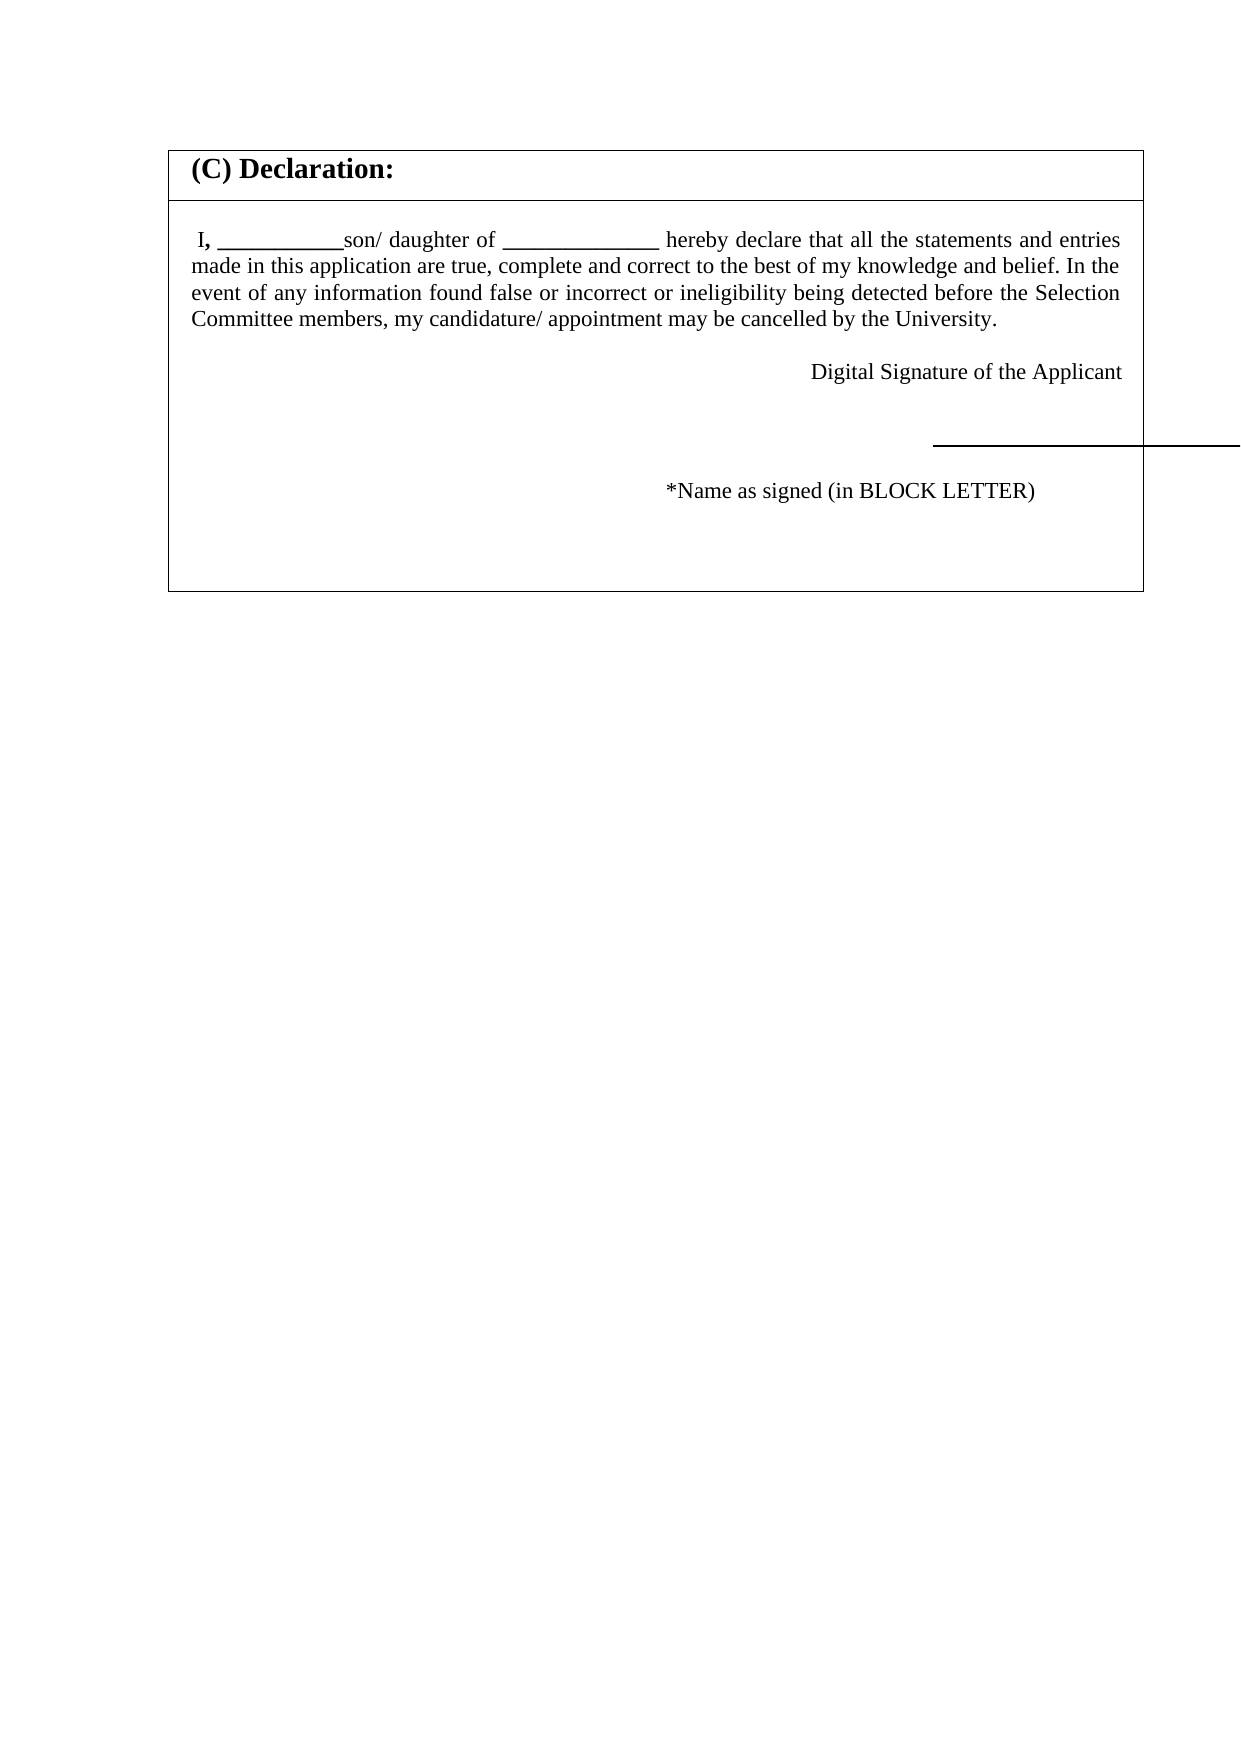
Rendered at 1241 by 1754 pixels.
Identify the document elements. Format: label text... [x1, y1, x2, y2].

table_cell I, ___________son/ daughter of _______________ hereby declare that all the statements and entries made in this application are true, complete and correct to the best of my knowledge and belief. In the event of any information found false or incorrect or ineligibility being detected before the Selection Committee members, my candidature/ appointment may be cancelled by the University. Digital Signature of the Applicant *Name as signed (in BLOCK LETTER) [169, 201, 1143, 591]
table_header (C) Declaration: [169, 151, 1143, 200]
